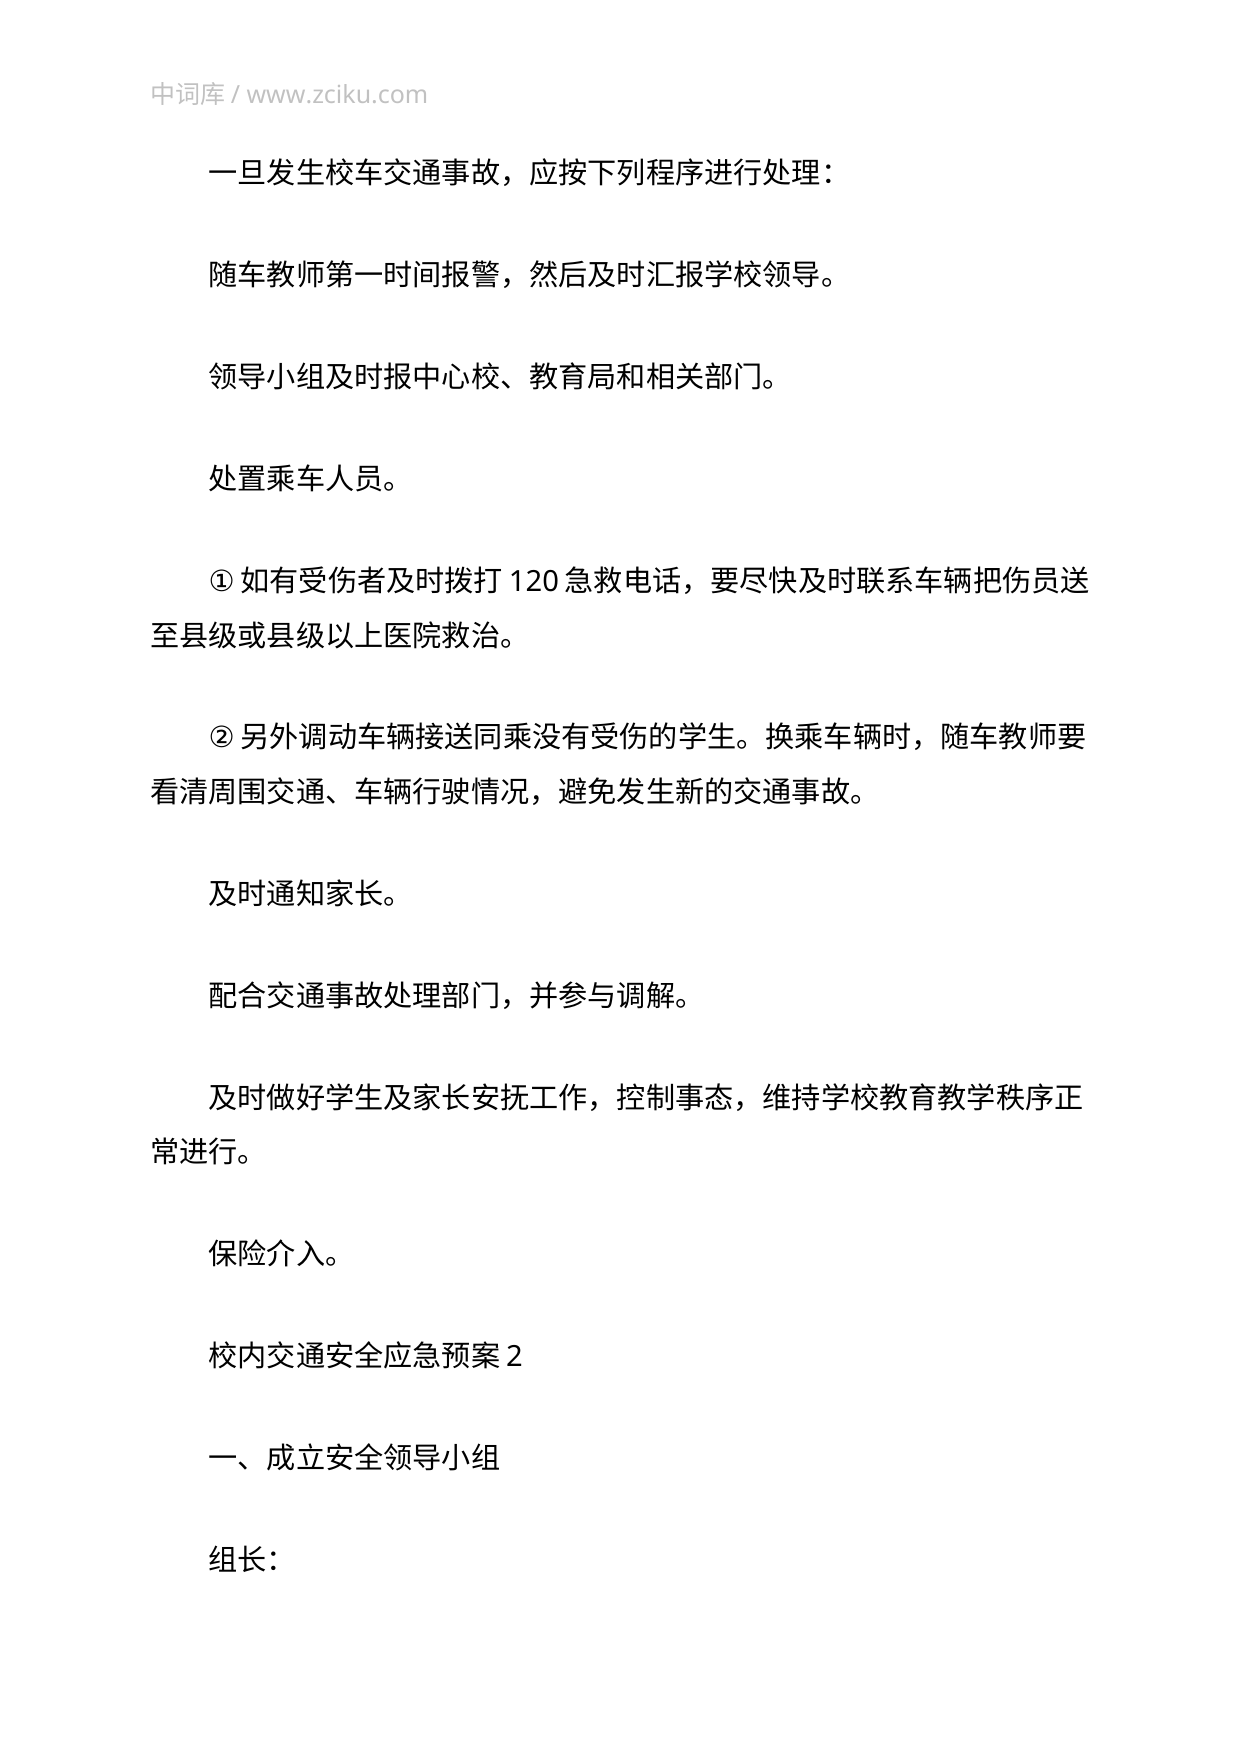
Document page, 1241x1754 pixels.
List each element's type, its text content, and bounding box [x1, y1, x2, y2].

text ①如有受伤者及时拨打120急救电话，要尽快及时联系车辆把伤员送至县级或县级以上医院救治。 [150, 557, 1090, 654]
text 配合交通事故处理部门，并参与调解。 [150, 972, 1090, 1015]
text 随车教师第一时间报警，然后及时汇报学校领导。 [150, 252, 1090, 294]
text ②另外调动车辆接送同乘没有受伤的学生。换乘车辆时，随车教师要看清周围交通、车辆行驶情况，避免发生新的交通事故。 [150, 714, 1090, 811]
text 保险介入。 [150, 1231, 1090, 1273]
text 领导小组及时报中心校、教育局和相关部门。 [150, 353, 1090, 396]
text 及时通知家长。 [150, 871, 1090, 913]
text 组长： [150, 1536, 1090, 1579]
text 处置乘车人员。 [150, 455, 1090, 498]
text 校内交通安全应急预案2 [150, 1333, 1090, 1375]
text 及时做好学生及家长安抚工作，控制事态，维持学校教育教学秩序正常进行。 [150, 1074, 1090, 1171]
text 一、成立安全领导小组 [150, 1434, 1090, 1477]
text 一旦发生校车交通事故，应按下列程序进行处理： [150, 150, 1090, 192]
